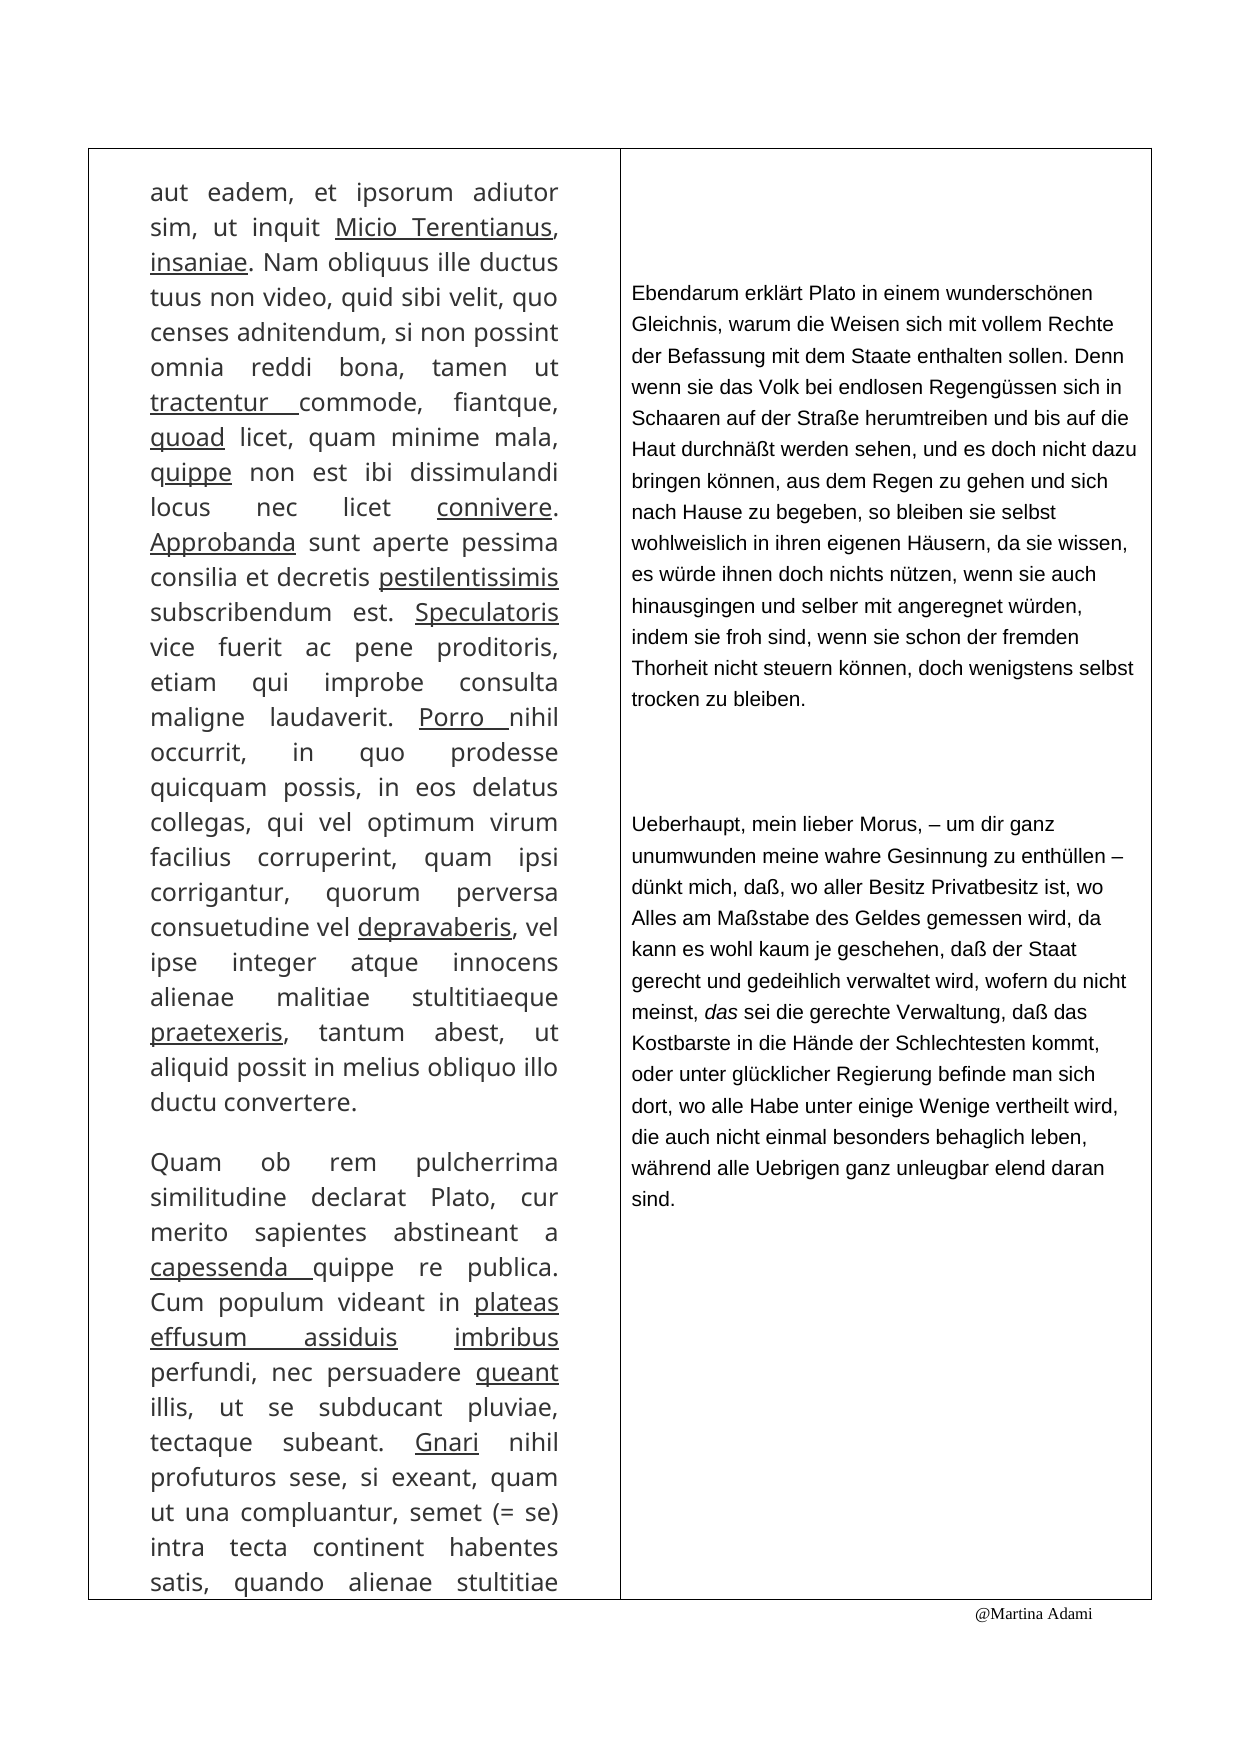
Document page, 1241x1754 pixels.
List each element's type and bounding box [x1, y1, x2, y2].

table_header [89, 149, 620, 1599]
table_header [621, 149, 1151, 1599]
